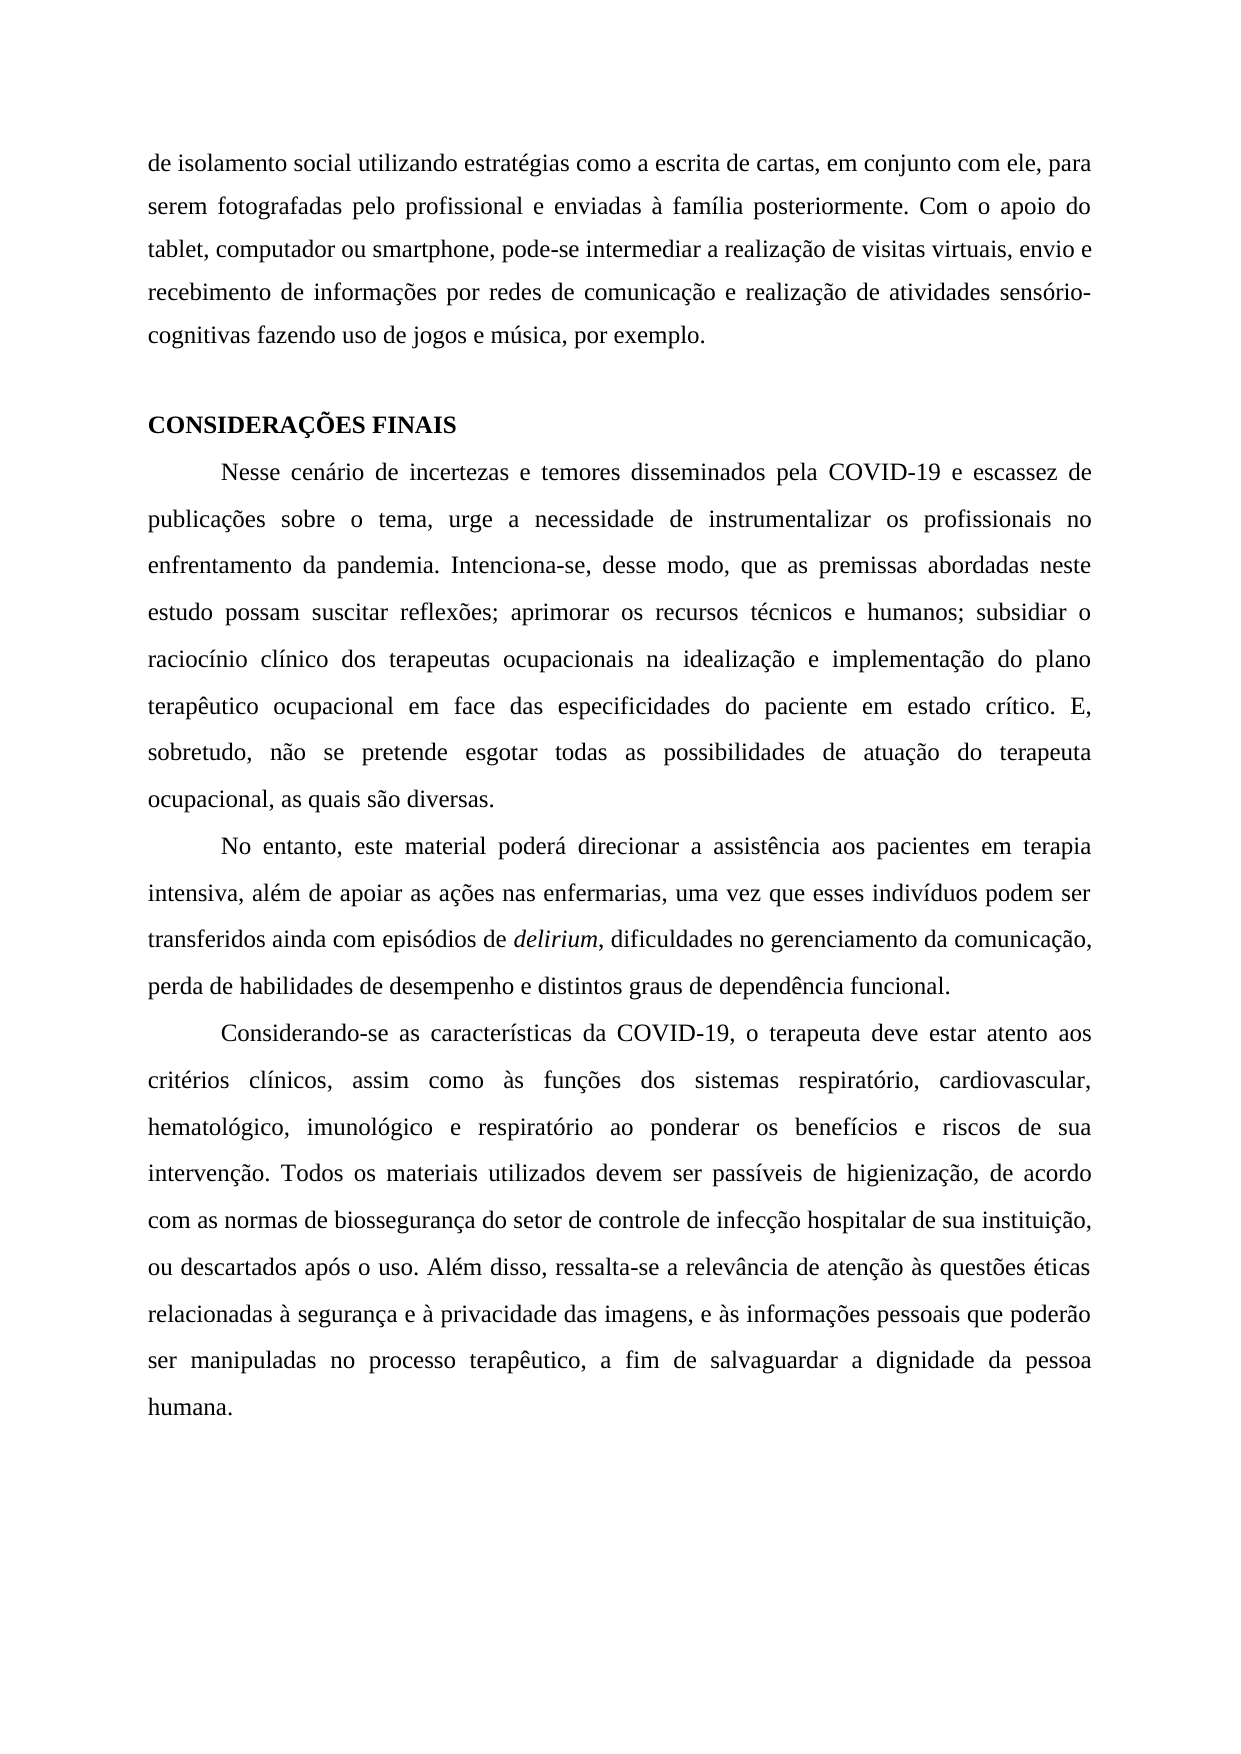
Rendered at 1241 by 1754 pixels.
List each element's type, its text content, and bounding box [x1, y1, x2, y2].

text No entanto, este material poderá direcionar a assistência aos pacientes em terapia intensiva, além de apoiar as ações nas enfermarias, uma vez que esses indivíduos podem ser transferidos ainda com episódios de delirium, dificuldades no gerenciamento da comunicação, perda de habilidades de desempenho e distintos graus de dependência funcional. [148, 831, 1092, 1000]
text CONSIDERAÇÕES FINAIS [148, 410, 1092, 439]
text Nesse cenário de incertezas e temores disseminados pela COVID-19 e escassez de publicações sobre o tema, urge a necessidade de instrumentalizar os profissionais no enfrentamento da pandemia. Intenciona-se, desse modo, que as premissas abordadas neste estudo possam suscitar reflexões; aprimorar os recursos técnicos e humanos; subsidiar o raciocínio clínico dos terapeutas ocupacionais na idealização e implementação do plano terapêutico ocupacional em face das especificidades do paciente em estado crítico. E, sobretudo, não se pretende esgotar todas as possibilidades de atuação do terapeuta ocupacional, as quais são diversas. [148, 457, 1092, 813]
text Considerando-se as características da COVID-19, o terapeuta deve estar atento aos critérios clínicos, assim como às funções dos sistemas respiratório, cardiovascular, hematológico, imunológico e respiratório ao ponderar os benefícios e riscos de sua intervenção. Todos os materiais utilizados devem ser passíveis de higienização, de acordo com as normas de biossegurança do setor de controle de infecção hospitalar de sua instituição, ou descartados após o uso. Além disso, ressalta-se a relevância de atenção às questões éticas relacionadas à segurança e à privacidade das imagens, e às informações pessoais que poderão ser manipuladas no processo terapêutico, a fim de salvaguardar a dignidade da pessoa humana. [148, 1018, 1092, 1421]
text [148, 148, 1092, 349]
